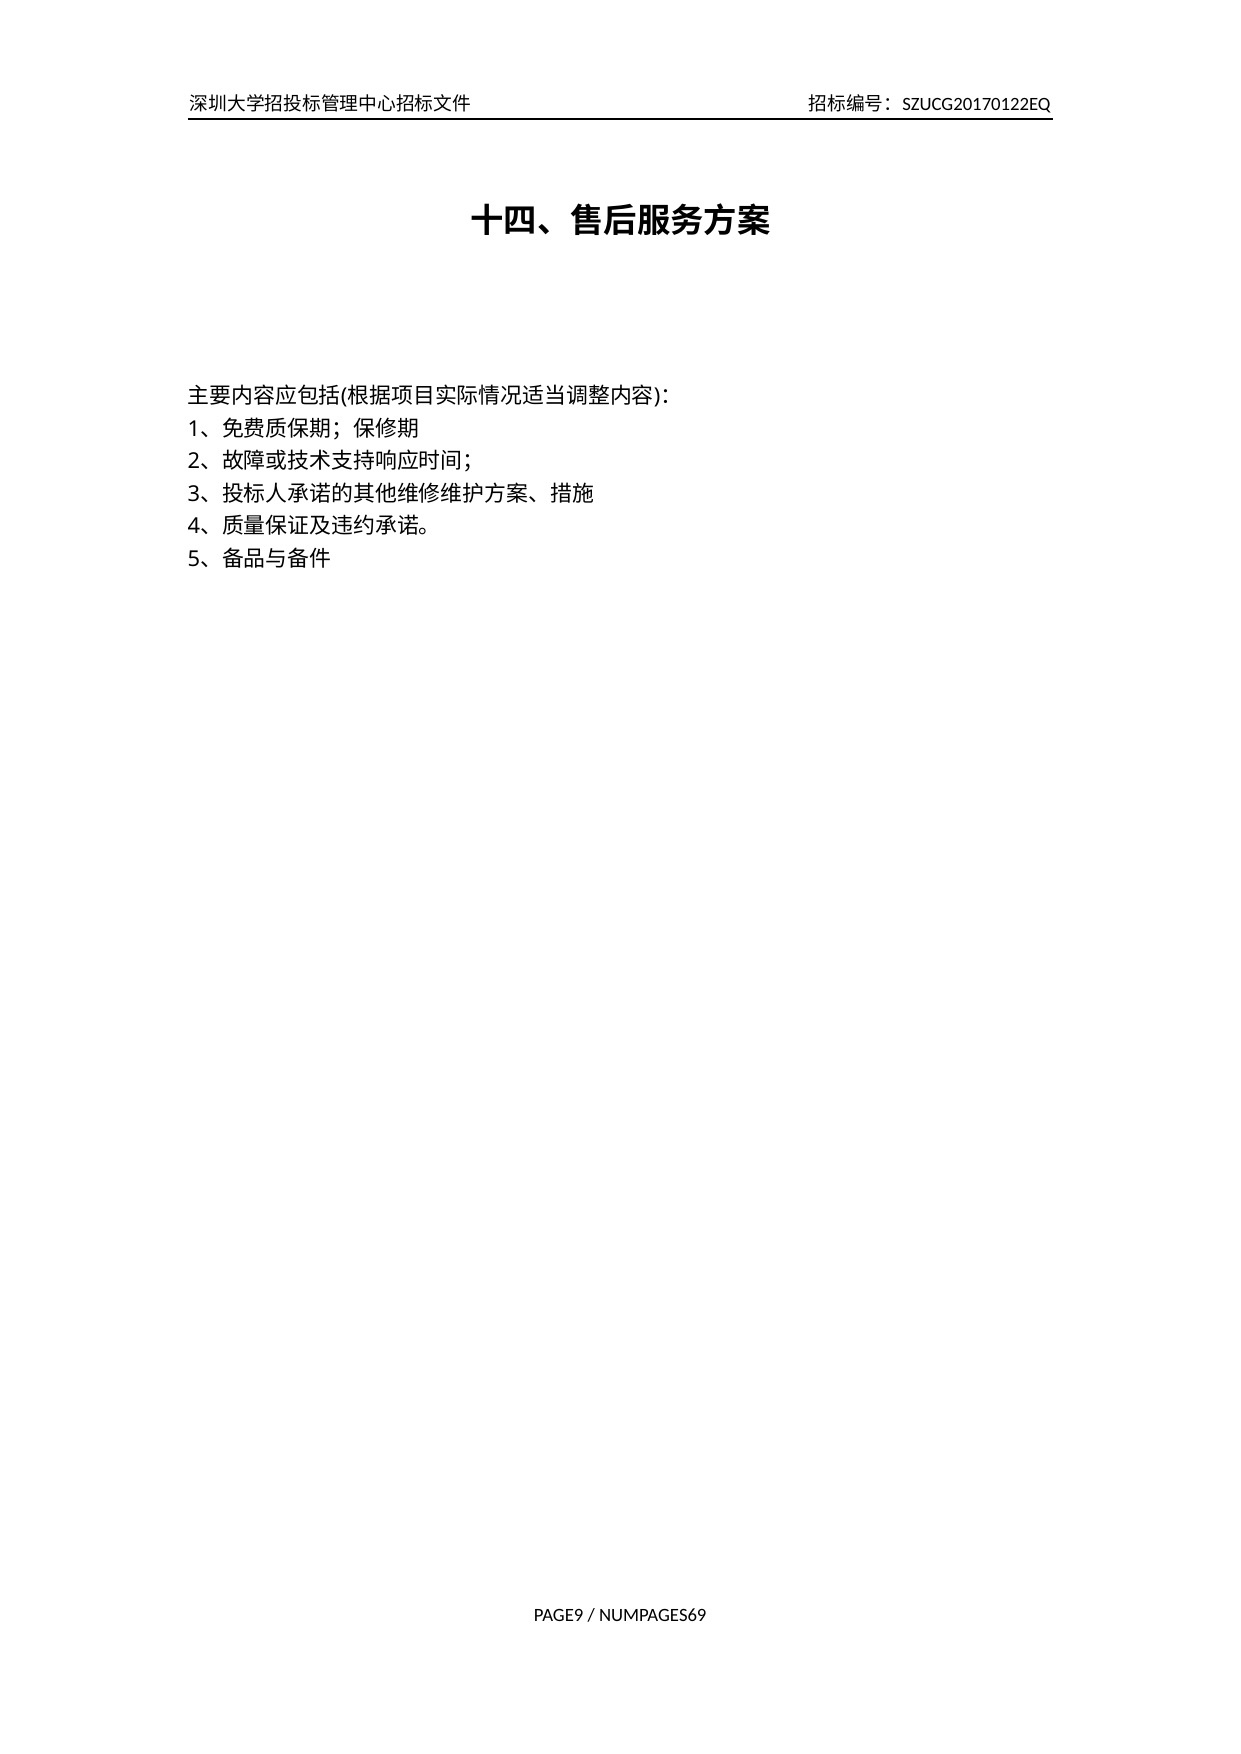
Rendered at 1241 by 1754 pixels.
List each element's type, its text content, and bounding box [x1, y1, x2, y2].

text 1、免费质保期；保修期 [187, 410, 1053, 443]
text 2、故障或技术支持响应时间； [187, 443, 1053, 475]
subtitle 十四、售后服务方案 [187, 186, 1053, 251]
text 4、质量保证及违约承诺。 [187, 508, 1053, 540]
text 主要内容应包括(根据项目实际情况适当调整内容)： [187, 378, 1053, 410]
text 3、投标人承诺的其他维修维护方案、措施 [187, 475, 1053, 508]
text 5、备品与备件 [187, 540, 1053, 573]
